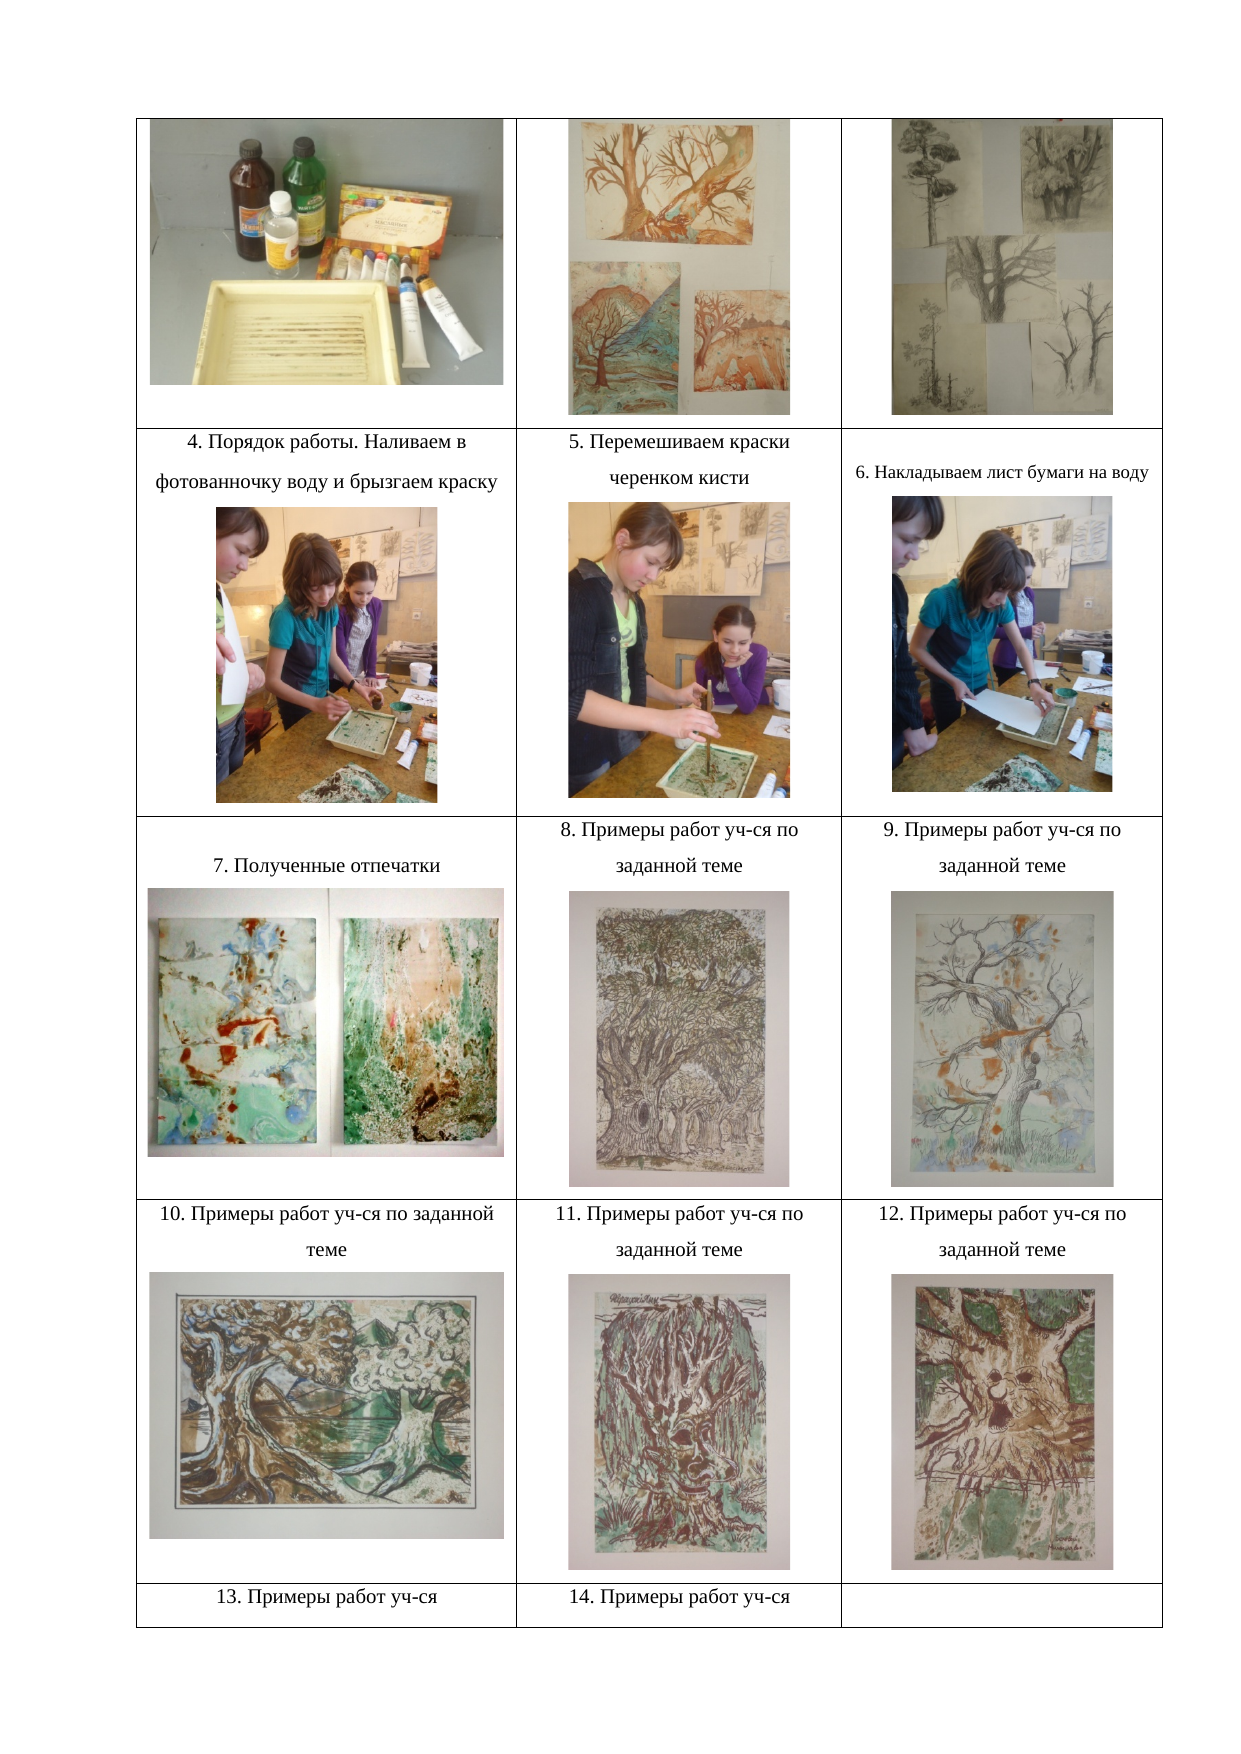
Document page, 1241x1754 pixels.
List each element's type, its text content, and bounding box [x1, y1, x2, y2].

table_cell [517, 1584, 841, 1627]
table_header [517, 119, 841, 428]
table_cell 11. Примеры работ уч-ся по заданной теме [517, 1200, 841, 1583]
picture [891, 1274, 1114, 1570]
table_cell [137, 1584, 516, 1627]
table_cell 8. Примеры работ уч-ся по заданной теме [517, 817, 841, 1199]
table_cell [842, 1584, 1162, 1627]
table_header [842, 119, 1162, 428]
table_cell 7. Полученные отпечатки [137, 817, 516, 1199]
table_cell 10. Примеры работ уч-ся по заданной теме [137, 1200, 516, 1583]
table_cell 12. Примеры работ уч-ся по заданной теме [842, 1200, 1162, 1583]
table_cell 4. Порядок работы. Наливаем в фотованночку воду и брызгаем краску [137, 429, 516, 816]
table_cell 5. Перемешиваем краски черенком кисти [517, 429, 841, 816]
picture [569, 891, 790, 1187]
picture [891, 119, 1113, 415]
picture [568, 119, 791, 415]
picture [147, 888, 504, 1157]
picture [891, 891, 1114, 1187]
picture [216, 507, 438, 803]
picture [892, 496, 1113, 792]
picture [149, 119, 504, 385]
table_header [137, 119, 516, 428]
table_cell 6. Накладываем лист бумаги на воду [842, 429, 1162, 816]
table_cell 9. Примеры работ уч-ся по заданной теме [842, 817, 1162, 1199]
picture [149, 1272, 504, 1539]
picture [568, 502, 791, 798]
picture [568, 1274, 791, 1570]
